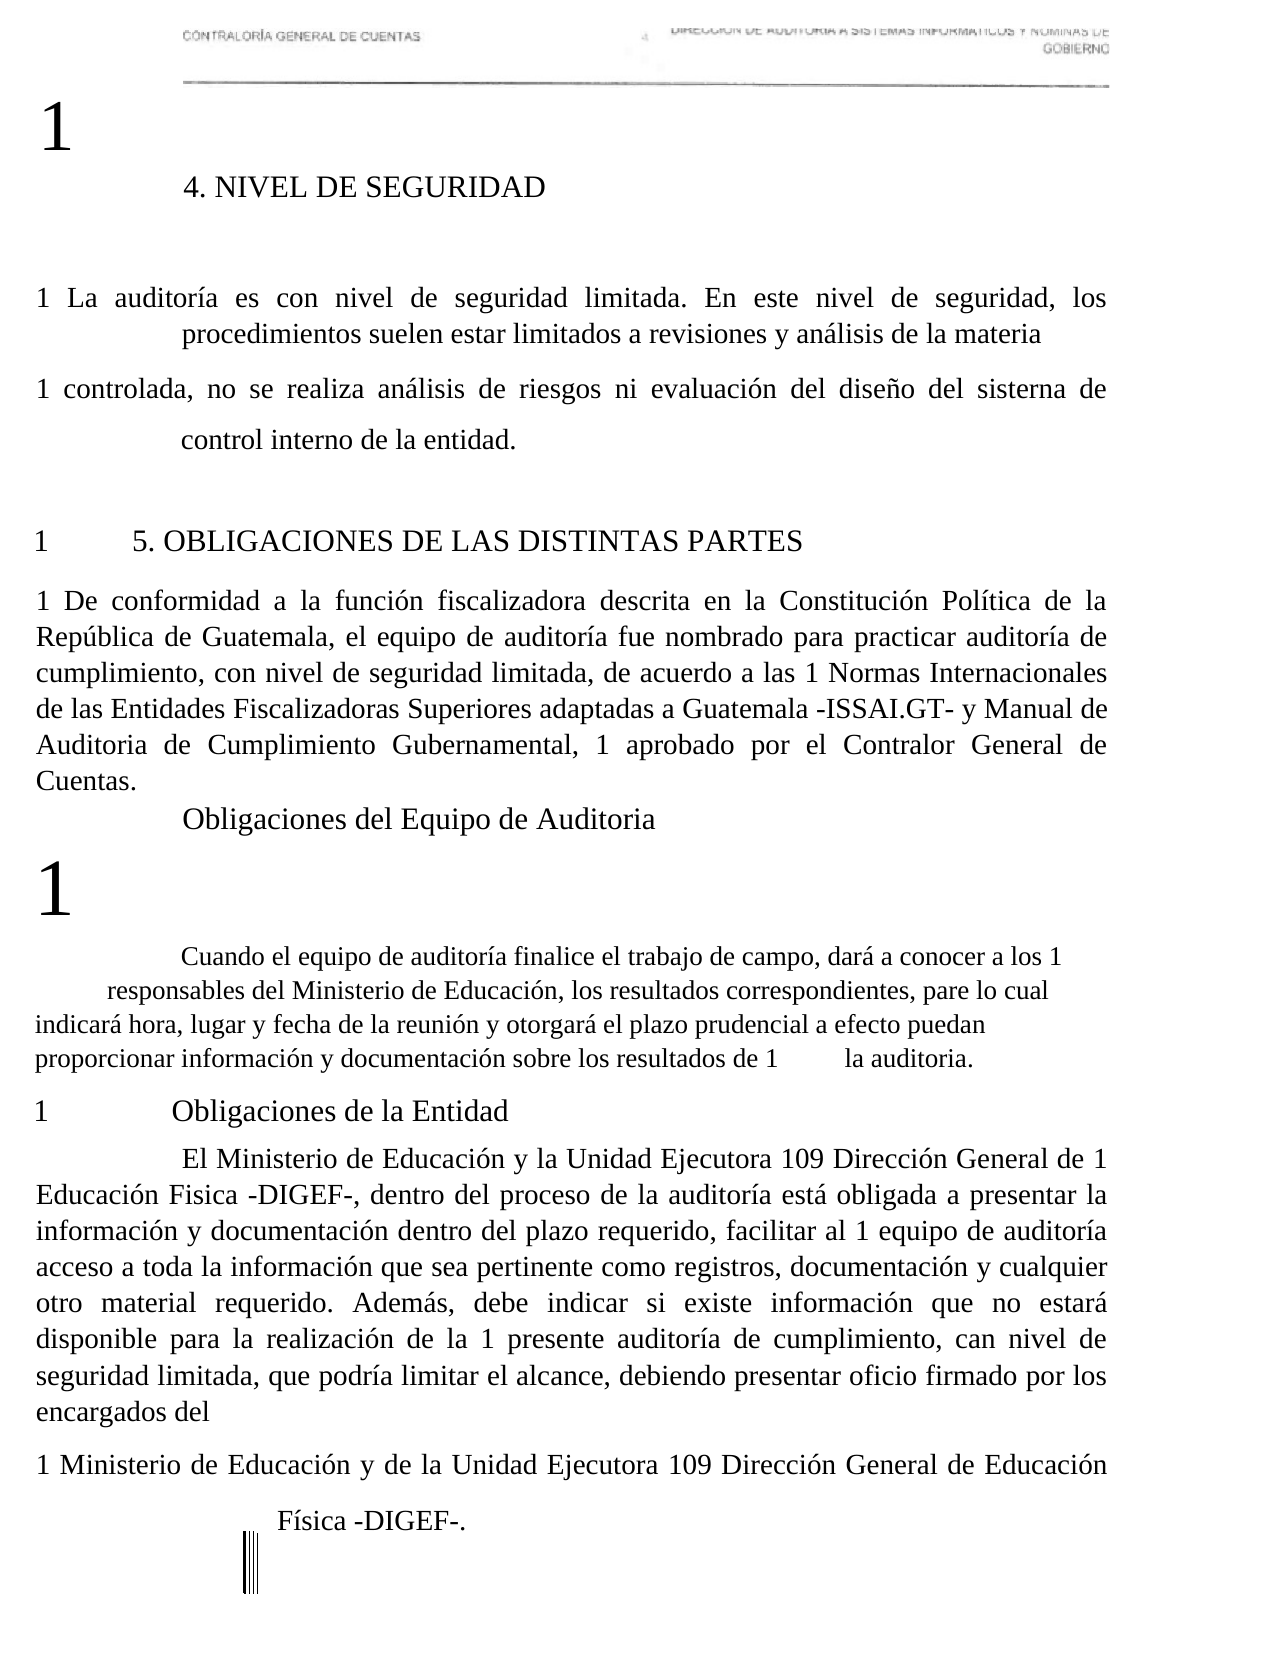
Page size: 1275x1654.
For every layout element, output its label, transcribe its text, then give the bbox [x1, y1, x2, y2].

text 1 [34, 839, 1110, 933]
text El Ministerio de Educación y la Unidad Ejecutora 109 Dirección General de 1 Educación Fisica -DIGEF-, dentro del proceso de la auditoría está obligada a presentar la información y documentación dentro del plazo requerido, facilitar al 1 equipo de auditoría acceso a toda la información que sea pertinente como registros, documentación y cualquier otro material requerido. Además, debe indicar si existe información que no estará disponible para la realización de la 1 presente auditoría de cumplimiento, can nivel de seguridad limitada, que podría limitar el alcance, debiendo presentar oficio firmado por los encargados del [36, 1141, 1108, 1427]
text 1 controlada, no se realiza análisis de riesgos ni evaluación del diseño del sisterna de control interno de la entidad. [36, 371, 1108, 456]
text 1 De conformidad a la función fiscalizadora descrita en la Constitución Política de la República de Guatemala, el equipo de auditoría fue nombrado para practicar auditoría de cumplimiento, con nivel de seguridad limitada, de acuerdo a las 1 Normas Internacionales de las Entidades Fiscalizadoras Superiores adaptadas a Guatemala -ISSAI.GT- y Manual de Auditoria de Cumplimiento Gubernamental, 1 aprobado por el Contralor General de Cuentas. [36, 583, 1108, 797]
text 1 Ministerio de Educación y de la Unidad Ejecutora 109 Dirección General de Educación Física -DIGEF-. [36, 1447, 1108, 1536]
text 1 La auditoría es con nivel de seguridad limitada. En este nivel de seguridad, los procedimientos suelen estar limitados a revisiones y análisis de la materia [36, 280, 1108, 350]
text 1 Obligaciones de la Entidad [33, 1092, 1110, 1128]
text 1 5. OBLIGACIONES DE LAS DISTINTAS PARTES [33, 523, 1110, 559]
text Cuando el equipo de auditoría finalice el trabajo de campo, dará a conocer a los 1 responsables del Ministerio de Educación, los resultados correspondientes, pare lo cual indicará hora, lugar y fecha de la reunión y otorgará el plazo prudencial a efecto puedan proporcionar información y documentación sobre los resultados de 1 la auditoria. [34, 940, 1110, 1073]
text 4. NIVEL DE SEGURIDAD [183, 168, 1110, 204]
text Obligaciones del Equipo de Auditoria [182, 800, 1110, 836]
picture [183, 28, 1110, 88]
